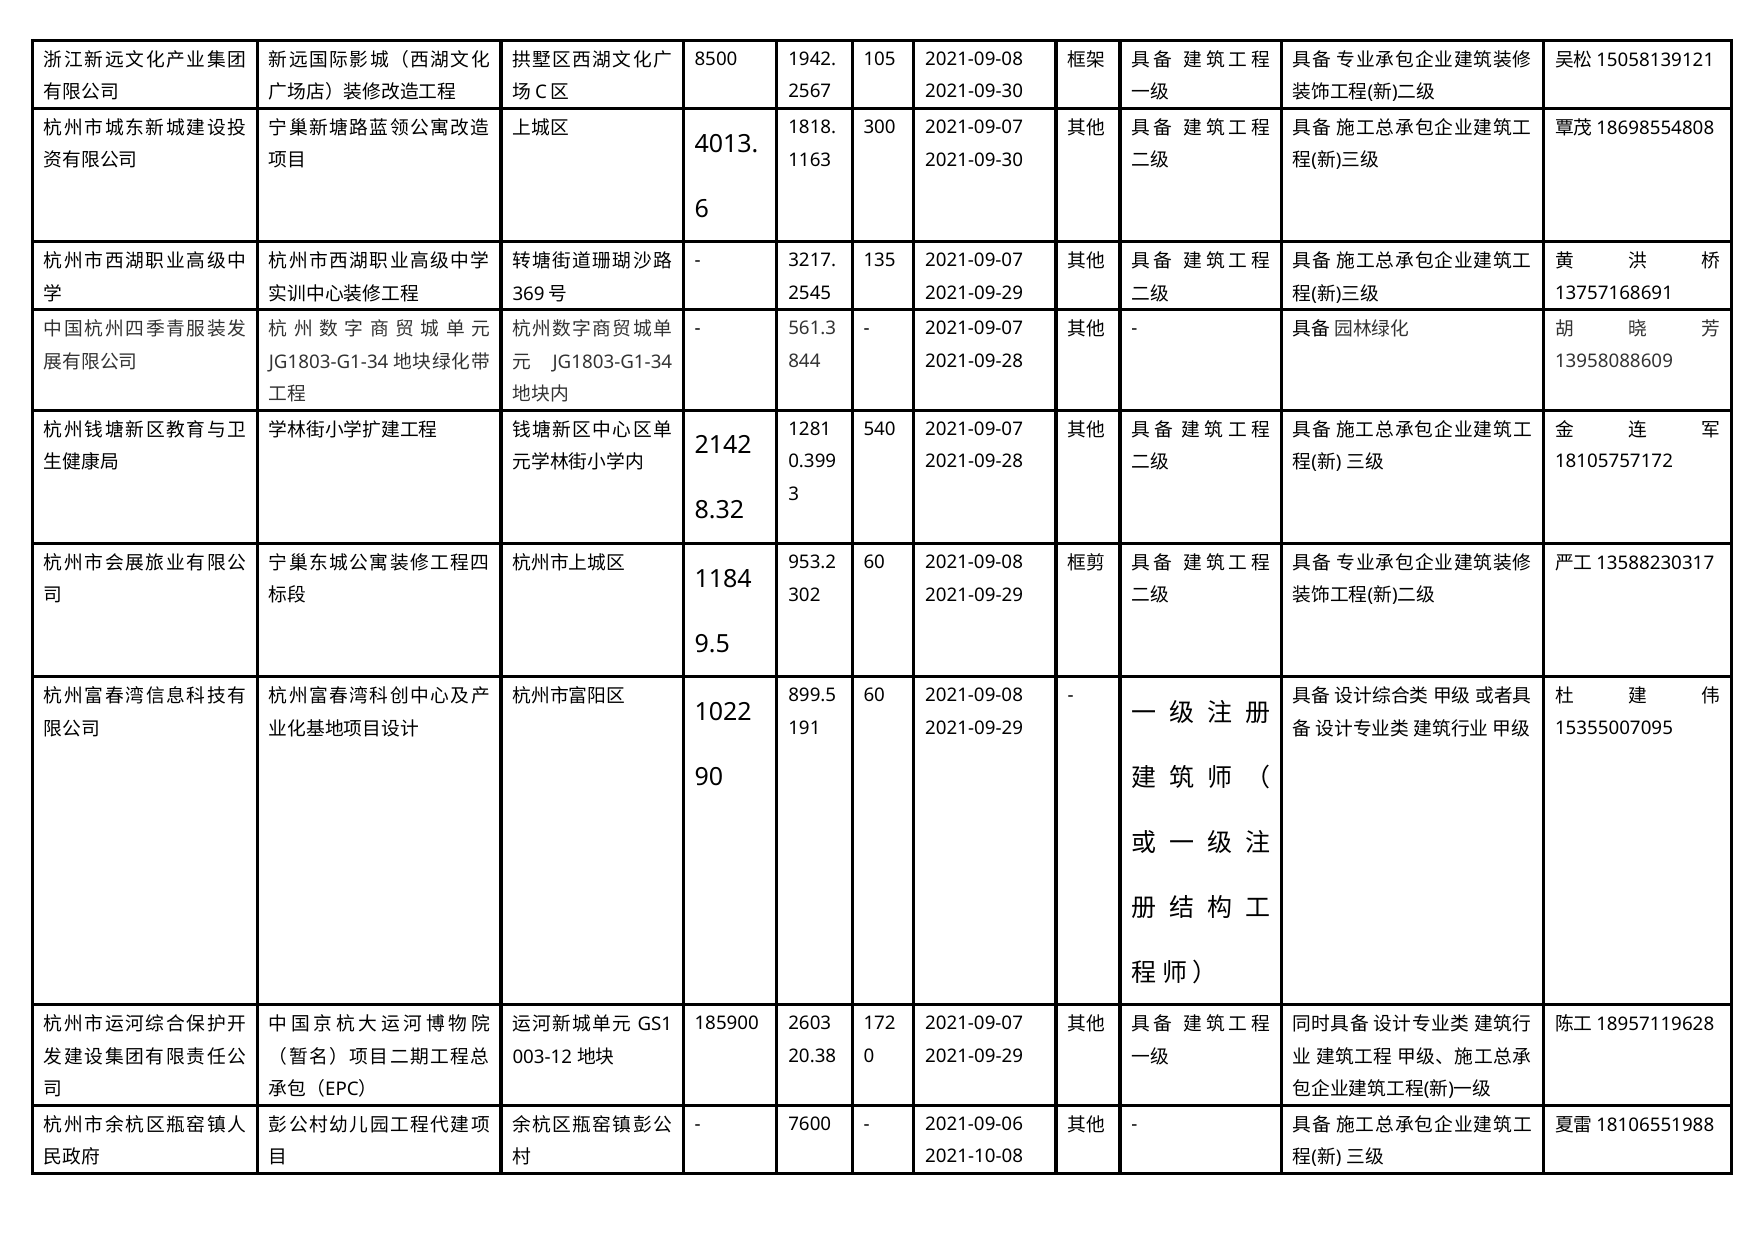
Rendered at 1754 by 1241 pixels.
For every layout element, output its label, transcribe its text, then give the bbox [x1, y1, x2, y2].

table_cell - [854, 1107, 912, 1172]
table_cell 杭州市富阳区 [503, 678, 682, 1003]
table_cell 其他 [1058, 110, 1118, 240]
table_cell 运河新城单元 GS1003-12 地块 [503, 1006, 682, 1104]
table_cell 严工13588230317 [1545, 545, 1730, 675]
table_cell 胡晓芳13958088609 [1545, 311, 1730, 409]
table_cell 杭州富春湾信息科技有限公司 [34, 678, 256, 1003]
table_cell 1942.2567 [778, 42, 851, 107]
table_cell 12810.3993 [778, 412, 851, 542]
table_cell 2021-09-07 2021-09-28 [915, 412, 1054, 542]
table_cell 60 [854, 678, 912, 1003]
table_cell 2021-09-07 2021-09-28 [915, 311, 1054, 409]
table_cell 杭州市西湖职业高级中学实训中心装修工程 [259, 243, 499, 308]
table_cell 具备 园林绿化 [1283, 311, 1542, 409]
table_cell 300 [854, 110, 912, 240]
table_cell 上城区 [503, 110, 682, 240]
table_cell 其他 [1058, 1107, 1118, 1172]
table_cell 框剪 [1058, 545, 1118, 675]
table_cell 具备 施工总承包企业建筑工程(新)三级 [1283, 243, 1542, 308]
table_cell 2021-09-07 2021-09-29 [915, 1006, 1054, 1104]
table_cell 具备 专业承包企业建筑装修装饰工程(新)二级 [1283, 545, 1542, 675]
table_cell - [854, 311, 912, 409]
table_cell - [1122, 311, 1280, 409]
table_cell 中国杭州四季青服装发展有限公司 [34, 311, 256, 409]
table_cell 杭州市上城区 [503, 545, 682, 675]
table_cell - [1058, 678, 1118, 1003]
table_cell 具备 施工总承包企业建筑工程(新) 三级 [1283, 412, 1542, 542]
table_cell 21428.32 [685, 412, 775, 542]
table_cell 2021-09-08 2021-09-29 [915, 678, 1054, 1003]
table_cell 具备 建筑工程 二级 [1122, 110, 1280, 240]
table_cell 转塘街道珊瑚沙路369号 [503, 243, 682, 308]
table_cell 杭州数字商贸城单元JG1803-G1-34地块内 [503, 311, 682, 409]
table_cell 具备 建筑工程 一级 [1122, 1006, 1280, 1104]
table_cell 覃茂18698554808 [1545, 110, 1730, 240]
table_cell 3217.2545 [778, 243, 851, 308]
table_cell 宁巢东城公寓装修工程四标段 [259, 545, 499, 675]
table_cell 60 [854, 545, 912, 675]
table_cell 135 [854, 243, 912, 308]
table_cell 具备 建筑工程 二级 [1122, 243, 1280, 308]
table_cell 1720 [854, 1006, 912, 1104]
table_cell 拱墅区西湖文化广场C区 [503, 42, 682, 107]
table_cell 一 级 注 册 建 筑 师 （ 或 一 级 注 册 结 构 工 程 师 ） [1122, 678, 1280, 1003]
table_cell 953.2302 [778, 545, 851, 675]
table_cell 2021-09-07 2021-09-30 [915, 110, 1054, 240]
table_cell 杭州市余杭区瓶窑镇人民政府 [34, 1107, 256, 1172]
table_cell 杭州市城东新城建设投资有限公司 [34, 110, 256, 240]
table_cell - [685, 311, 775, 409]
table_cell 杭州市西湖职业高级中学 [34, 243, 256, 308]
table_cell 新远国际影城（西湖文化广场店）装修改造工程 [259, 42, 499, 107]
table_cell 260320.38 [778, 1006, 851, 1104]
table_cell 杭州数字商贸城单元JG1803-G1-34地块绿化带工程 [259, 311, 499, 409]
table_cell 具备 建筑工程 二级 [1122, 545, 1280, 675]
table_cell 浙江新远文化产业集团有限公司 [34, 42, 256, 107]
table_cell 具备 建筑工程 一级 [1122, 42, 1280, 107]
table_cell 具备 设计综合类 甲级 或者具备 设计专业类 建筑行业 甲级 [1283, 678, 1542, 1003]
table_cell 钱塘新区中心区单元学林街小学内 [503, 412, 682, 542]
table_cell 2021-09-08 2021-09-29 [915, 545, 1054, 675]
table_cell - [1122, 1107, 1280, 1172]
table_cell 具备 建筑工程 二级 [1122, 412, 1280, 542]
table_cell 其他 [1058, 311, 1118, 409]
table_cell 其他 [1058, 243, 1118, 308]
table_cell - [685, 243, 775, 308]
table_cell 185900 [685, 1006, 775, 1104]
table_cell 杜建伟15355007095 [1545, 678, 1730, 1003]
table_cell - [685, 1107, 775, 1172]
table_cell 2021-09-07 2021-09-29 [915, 243, 1054, 308]
table_cell 彭公村幼儿园工程代建项目 [259, 1107, 499, 1172]
table_cell 宁巢新塘路蓝领公寓改造项目 [259, 110, 499, 240]
table_cell 黄洪桥13757168691 [1545, 243, 1730, 308]
table_cell 余杭区瓶窑镇彭公村 [503, 1107, 682, 1172]
table_cell 金连军18105757172 [1545, 412, 1730, 542]
table_cell 学林街小学扩建工程 [259, 412, 499, 542]
table_cell 1818.1163 [778, 110, 851, 240]
table_cell 同时具备 设计专业类 建筑行业 建筑工程 甲级、施工总承包企业建筑工程(新)一级 [1283, 1006, 1542, 1104]
table_cell 105 [854, 42, 912, 107]
table_cell 杭州富春湾科创中心及产业化基地项目设计 [259, 678, 499, 1003]
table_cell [915, 42, 1054, 107]
table_cell 其他 [1058, 1006, 1118, 1104]
table_cell 561.3844 [778, 311, 851, 409]
table_cell 540 [854, 412, 912, 542]
table_cell 杭州市运河综合保护开发建设集团有限责任公司 [34, 1006, 256, 1104]
table_cell 陈工18957119628 [1545, 1006, 1730, 1104]
table_cell 4013.6 [685, 110, 775, 240]
table_cell 具备 专业承包企业建筑装修装饰工程(新)二级 [1283, 42, 1542, 107]
table_cell 吴松15058139121 [1545, 42, 1730, 107]
table_cell 其他 [1058, 412, 1118, 542]
table_cell 7600 [778, 1107, 851, 1172]
table_cell 杭州钱塘新区教育与卫生健康局 [34, 412, 256, 542]
table_cell 夏雷18106551988 [1545, 1107, 1730, 1172]
table_cell 11849.5 [685, 545, 775, 675]
table_cell 具备 施工总承包企业建筑工程(新)三级 [1283, 110, 1542, 240]
table_cell 中国京杭大运河博物院（暂名）项目二期工程总承包（EPC） [259, 1006, 499, 1104]
table_cell 102290 [685, 678, 775, 1003]
table_cell 具备 施工总承包企业建筑工程(新) 三级 [1283, 1107, 1542, 1172]
table_cell 2021-09-06 2021-10-08 [915, 1107, 1054, 1172]
table_cell 框架 [1058, 42, 1118, 107]
table_cell 杭州市会展旅业有限公司 [34, 545, 256, 675]
table_cell 899.5191 [778, 678, 851, 1003]
table_cell 8500 [685, 42, 775, 107]
